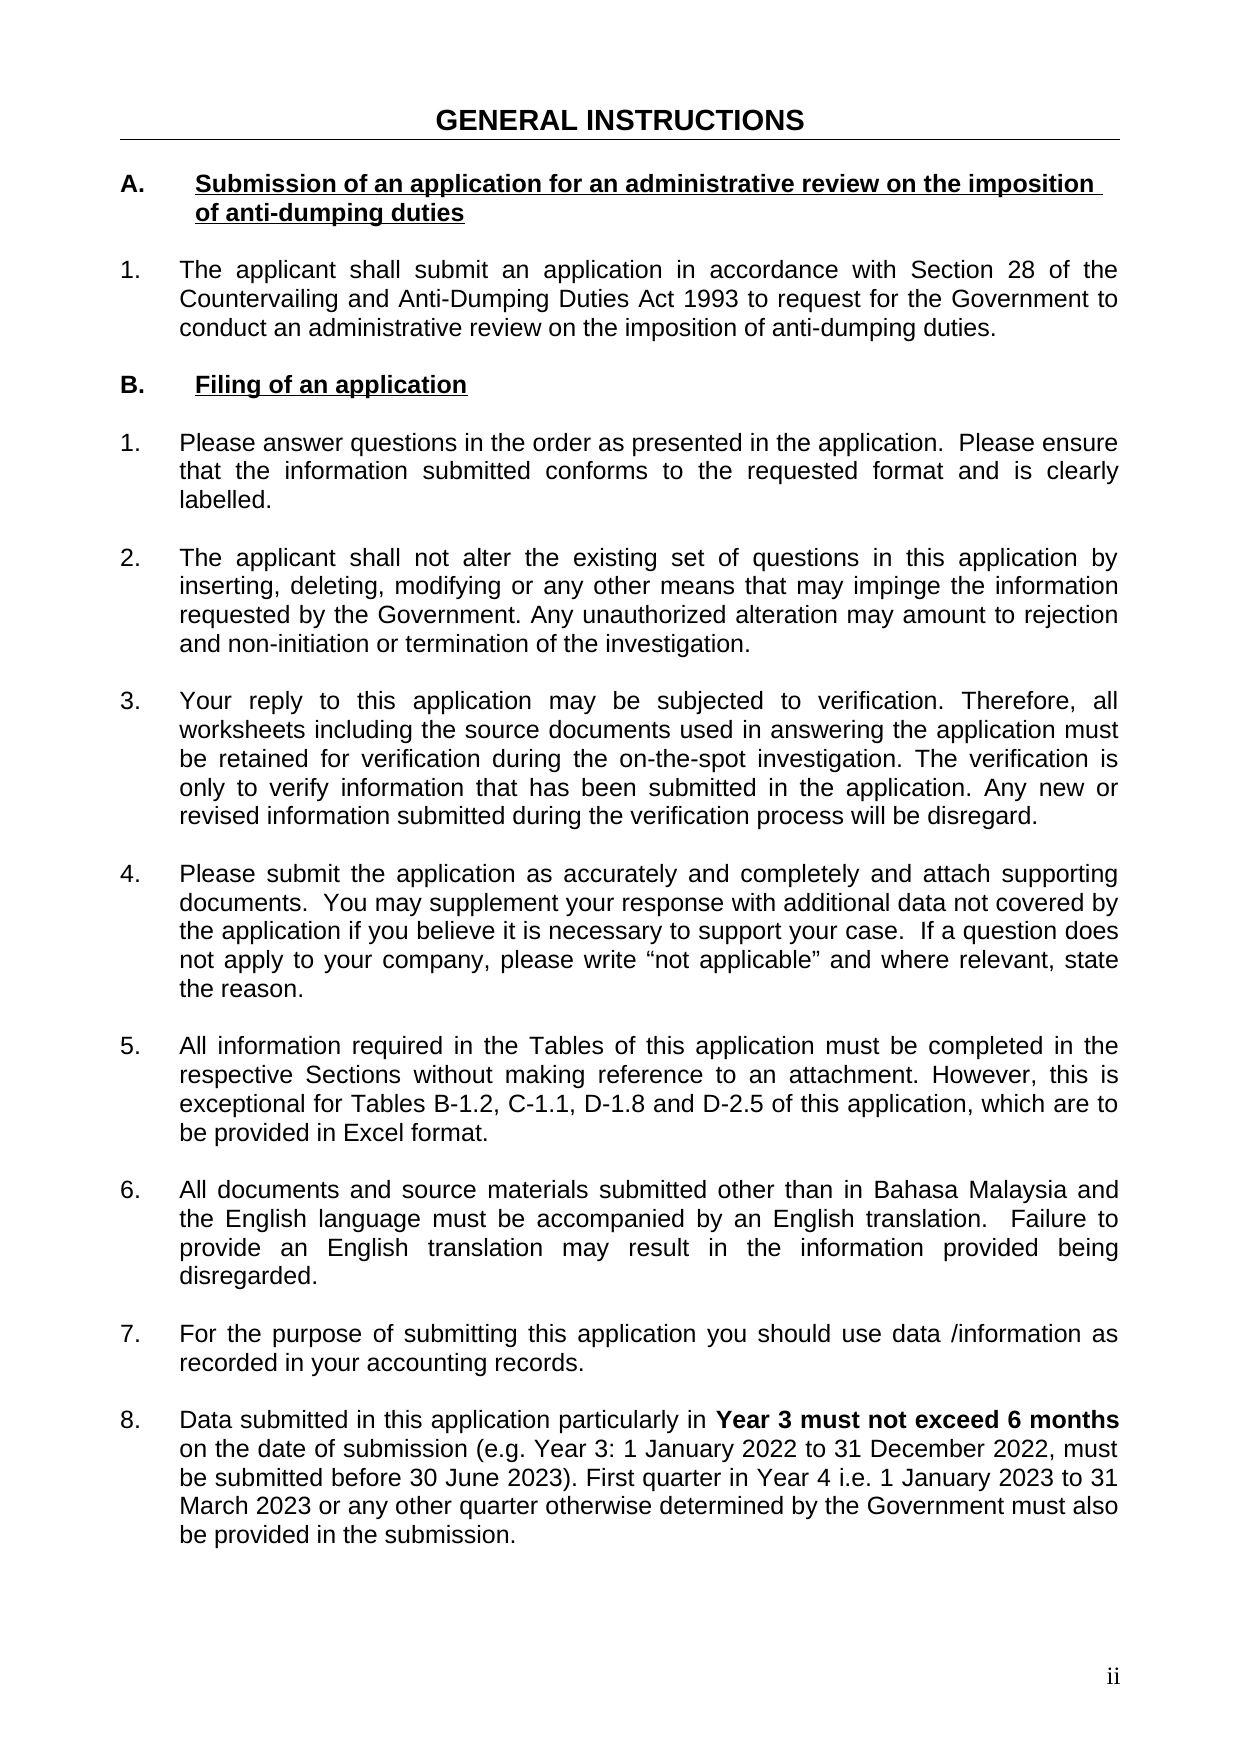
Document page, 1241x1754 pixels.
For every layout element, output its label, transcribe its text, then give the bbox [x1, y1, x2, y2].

list The applicant shall not alter the existing set of questions in this application by inserting, deleting, modifying or any other means that may impinge the information requested by the Government. Any unauthorized alteration may amount to rejection and non-initiation or termination of the investigation. [120, 543, 1120, 658]
subtitle GENERAL INSTRUCTIONS [120, 103, 1120, 139]
list Please answer questions in the order as presented in the application. Please ensure that the information submitted conforms to the requested format and is clearly labelled. [120, 428, 1120, 514]
list All information required in the Tables of this application must be completed in the respective Sections without making reference to an attachment. However, this is exceptional for Tables B-1.2, C-1.1, D-1.8 and D-2.5 of this application, which are to be provided in Excel format. [120, 1031, 1120, 1146]
text A. Submission of an application for an administrative review on the imposition of anti-dumping duties [120, 169, 1120, 226]
list For the purpose of submitting this application you should use data /information as recorded in your accounting records. [120, 1319, 1120, 1376]
list Data submitted in this application particularly in Year 3 must not exceed 6 months on the date of submission (e.g. Year 3: 1 January 2022 to 31 December 2022, must be submitted before 30 June 2023). First quarter in Year 4 i.e. 1 January 2023 to 31 March 2023 or any other quarter otherwise determined by the Government must also be provided in the submission. [120, 1405, 1120, 1549]
list All documents and source materials submitted other than in Bahasa Malaysia and the English language must be accompanied by an English translation. Failure to provide an English translation may result in the information provided being disregarded. [120, 1175, 1120, 1290]
text B. Filing of an application [120, 370, 1120, 399]
list Your reply to this application may be subjected to verification. Therefore, all worksheets including the source documents used in answering the application must be retained for verification during the on-the-spot investigation. The verification is only to verify information that has been submitted in the application. Any new or revised information submitted during the verification process will be disregard. [120, 686, 1120, 830]
list Please submit the application as accurately and completely and attach supporting documents. You may supplement your response with additional data not covered by the application if you believe it is necessary to support your case. If a question does not apply to your company, please write “not applicable” and where relevant, state the reason. [120, 859, 1120, 1003]
list The applicant shall submit an application in accordance with Section 28 of the Countervailing and Anti-Dumping Duties Act 1993 to request for the Government to conduct an administrative review on the imposition of anti-dumping duties. [120, 255, 1120, 341]
